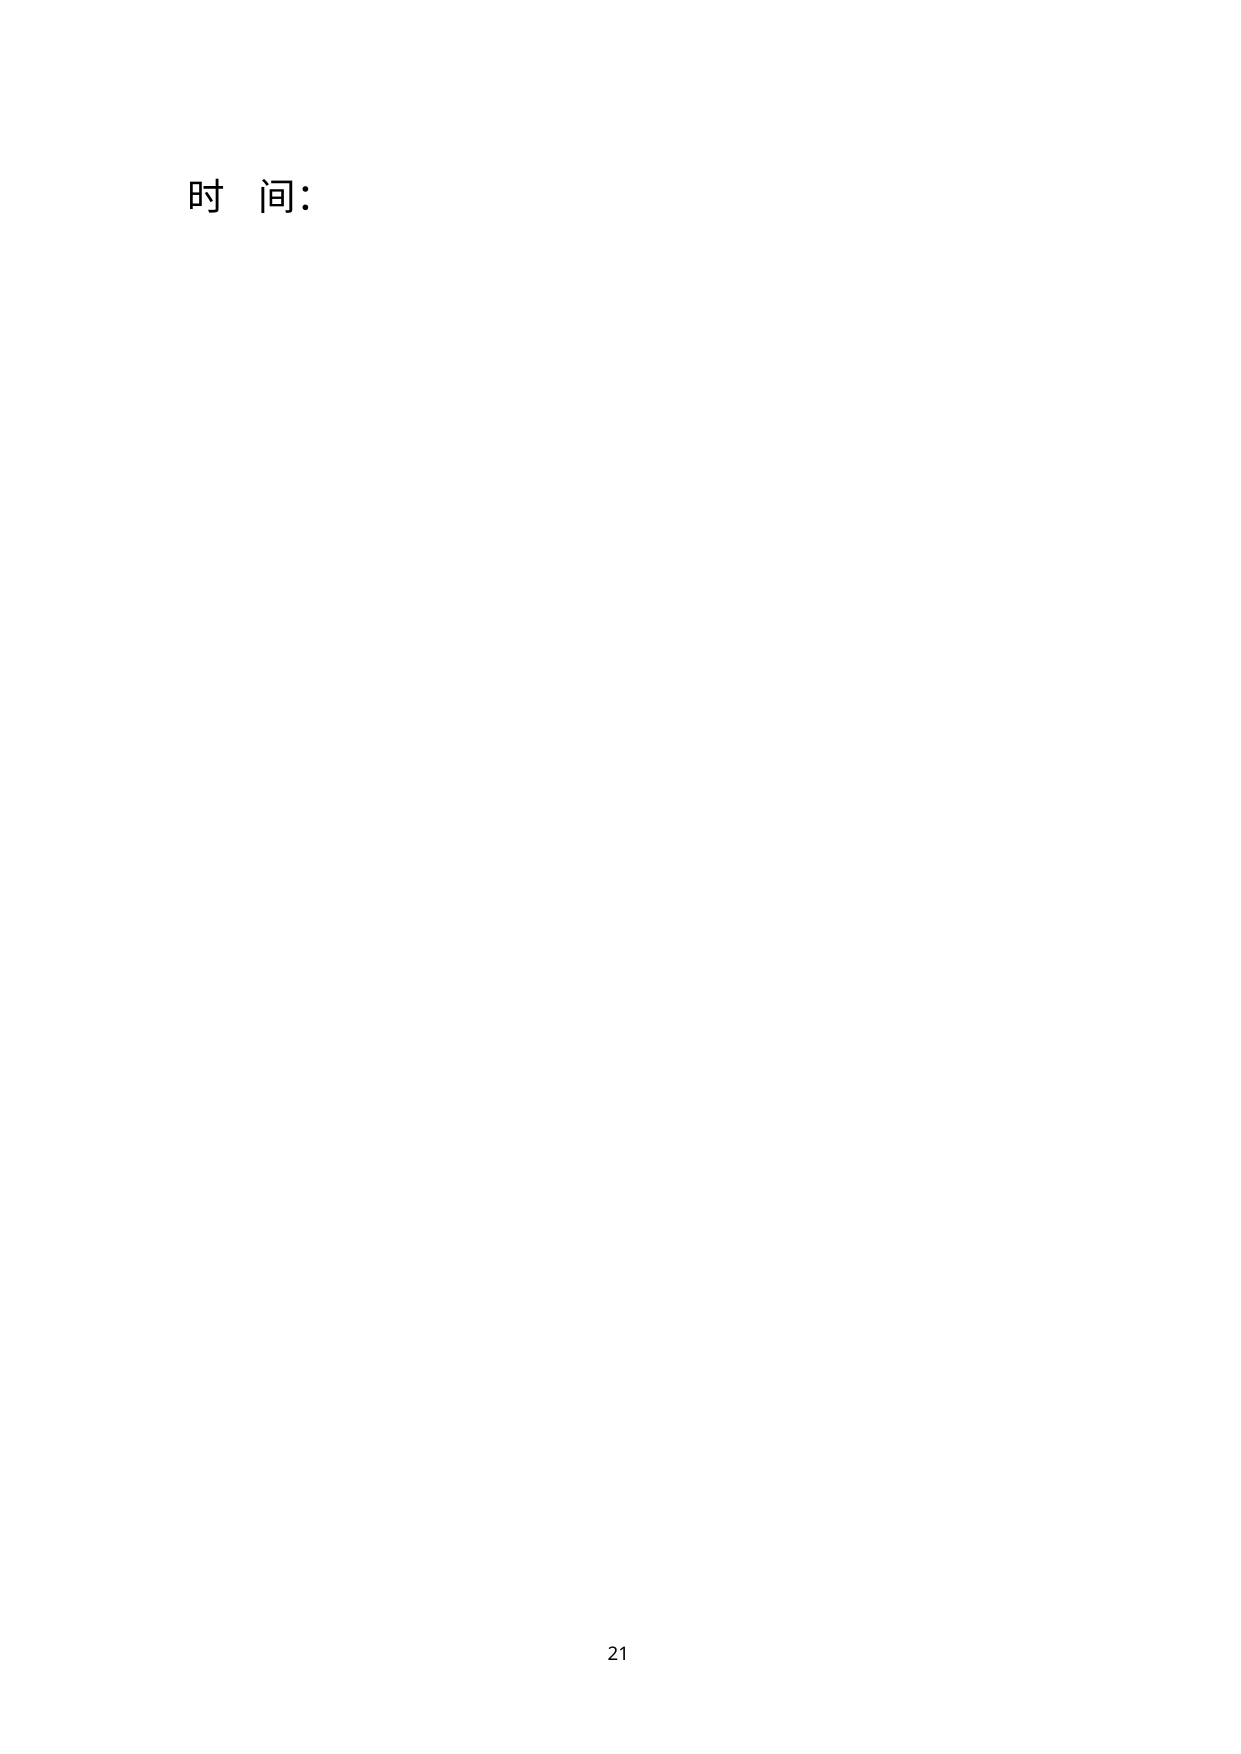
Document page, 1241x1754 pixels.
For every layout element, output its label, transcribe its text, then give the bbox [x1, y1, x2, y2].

text 时 间： [112, 162, 1139, 227]
